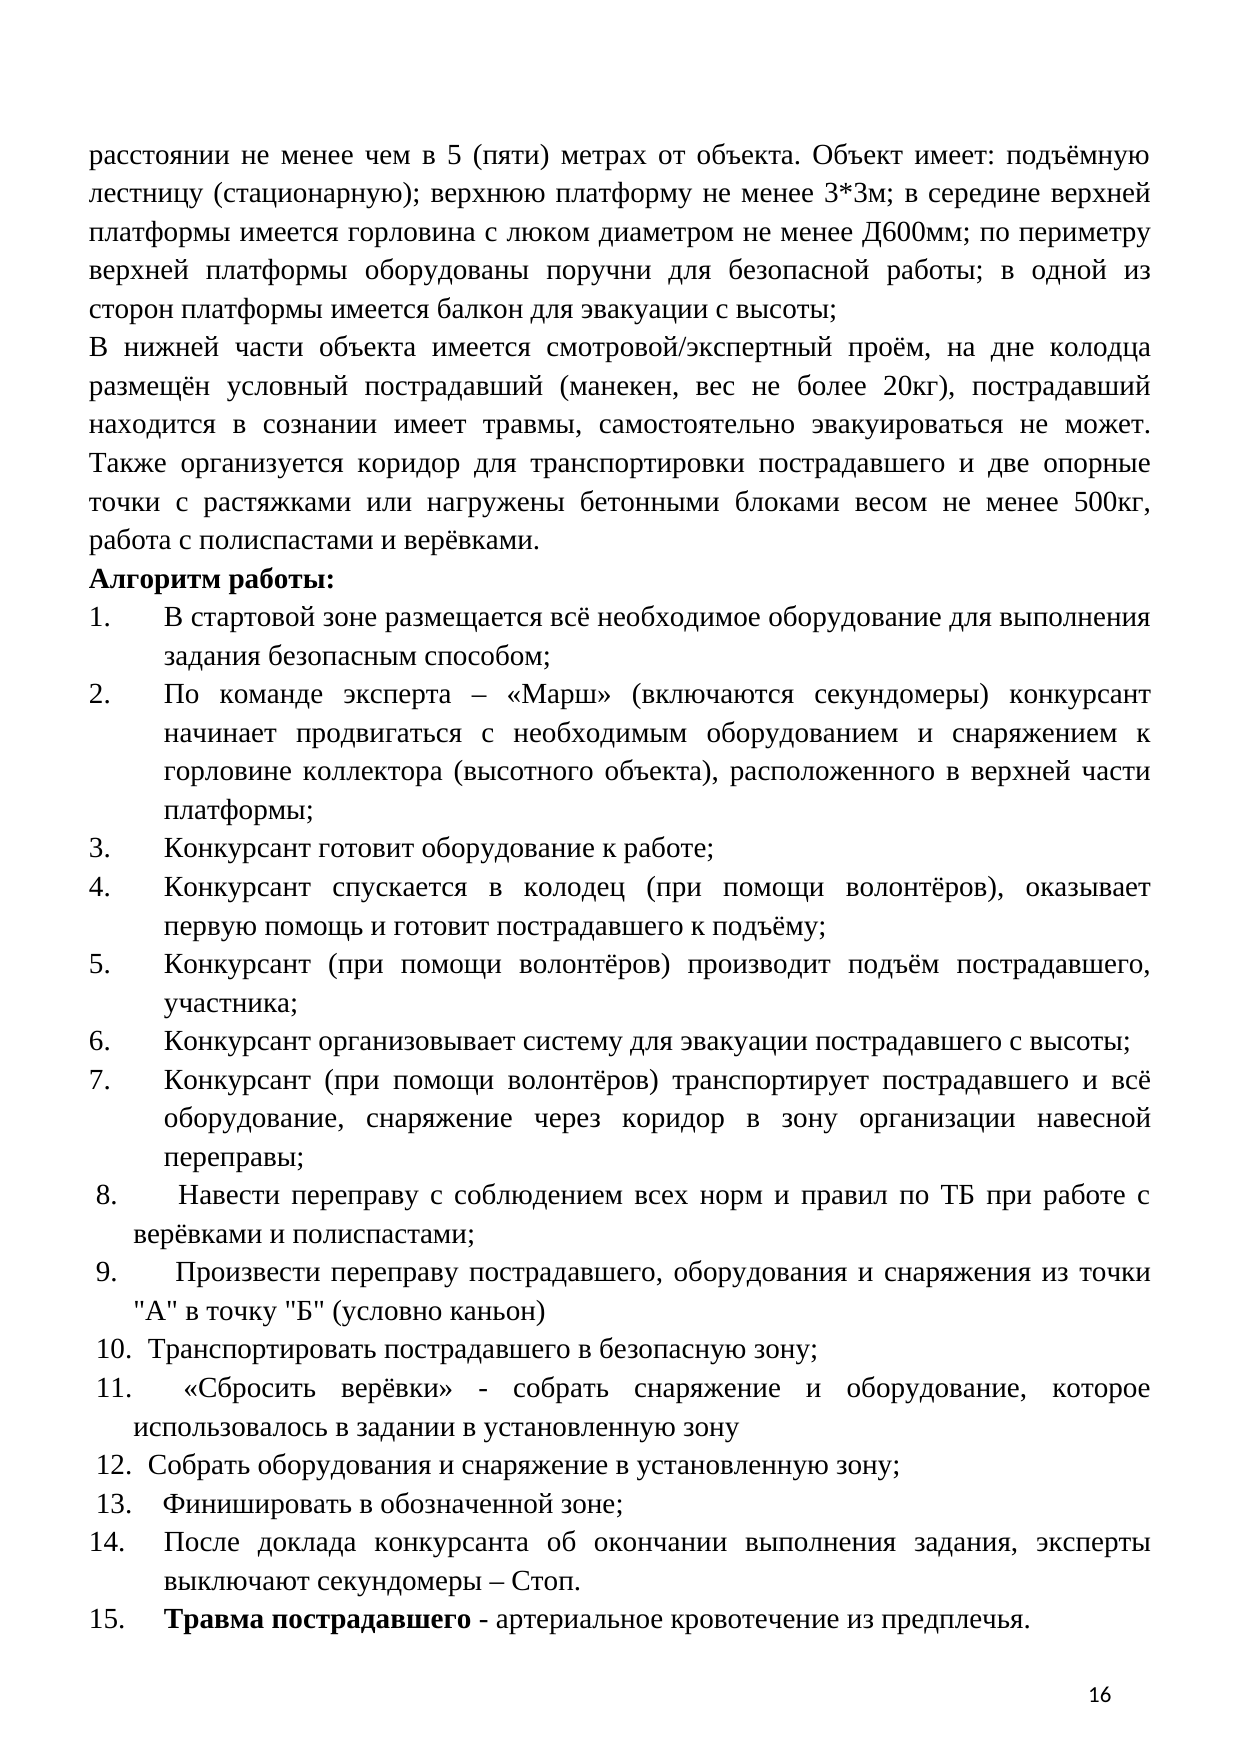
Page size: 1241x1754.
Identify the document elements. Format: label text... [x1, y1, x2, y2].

list Конкурсант спускается в колодец (при помощи волонтёров), оказывает первую помощь и готовит пострадавшего к подъёму; [89, 869, 1152, 941]
list По команде эксперта – «Марш» (включаются секундомеры) конкурсант начинает продвигаться с необходимым оборудованием и снаряжением к горловине коллектора (высотного объекта), расположенного в верхней части платформы; [89, 676, 1152, 826]
list Финишировать в обозначенной зоне; [96, 1486, 1152, 1519]
list Навести переправу с соблюдением всех норм и правил по ТБ при работе с верёвками и полиспастами; [96, 1177, 1152, 1249]
list В стартовой зоне размещается всё необходимое оборудование для выполнения задания безопасным способом; [89, 599, 1152, 671]
list Собрать оборудования и снаряжение в установленную зону; [96, 1447, 1152, 1481]
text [89, 137, 1152, 324]
list Конкурсант организовывает систему для эвакуации пострадавшего с высоты; [89, 1023, 1152, 1057]
text В нижней части объекта имеется смотровой/экспертный проём, на дне колодца размещён условный пострадавший (манекен, вес не более 20кг), пострадавший находится в сознании имеет травмы, самостоятельно эвакуироваться не может. Также организуется коридор для транспортировки пострадавшего и две опорные точки с растяжками или нагружены бетонными блоками весом не менее 500кг, работа с полиспастами и верёвками. [89, 329, 1152, 556]
list «Сбросить верёвки» - собрать снаряжение и оборудование, которое использовалось в задании в установленную зону [96, 1370, 1152, 1442]
list После доклада конкурсанта об окончании выполнения задания, эксперты выключают секундомеры – Стоп. [89, 1524, 1152, 1596]
list Транспортировать пострадавшего в безопасную зону; [96, 1332, 1152, 1365]
list Конкурсант (при помощи волонтёров) производит подъём пострадавшего, участника; [89, 946, 1152, 1018]
list Травма пострадавшего - артериальное кровотечение из предплечья. [89, 1601, 1152, 1635]
list Конкурсант готовит оборудование к работе; [89, 831, 1152, 864]
text Алгоритм работы: [89, 561, 1152, 594]
list Произвести переправу пострадавшего, оборудования и снаряжения из точки "А" в точку "Б" (условно каньон) [96, 1254, 1152, 1327]
list Конкурсант (при помощи волонтёров) транспортирует пострадавшего и всё оборудование, снаряжение через коридор в зону организации навесной переправы; [89, 1062, 1152, 1172]
